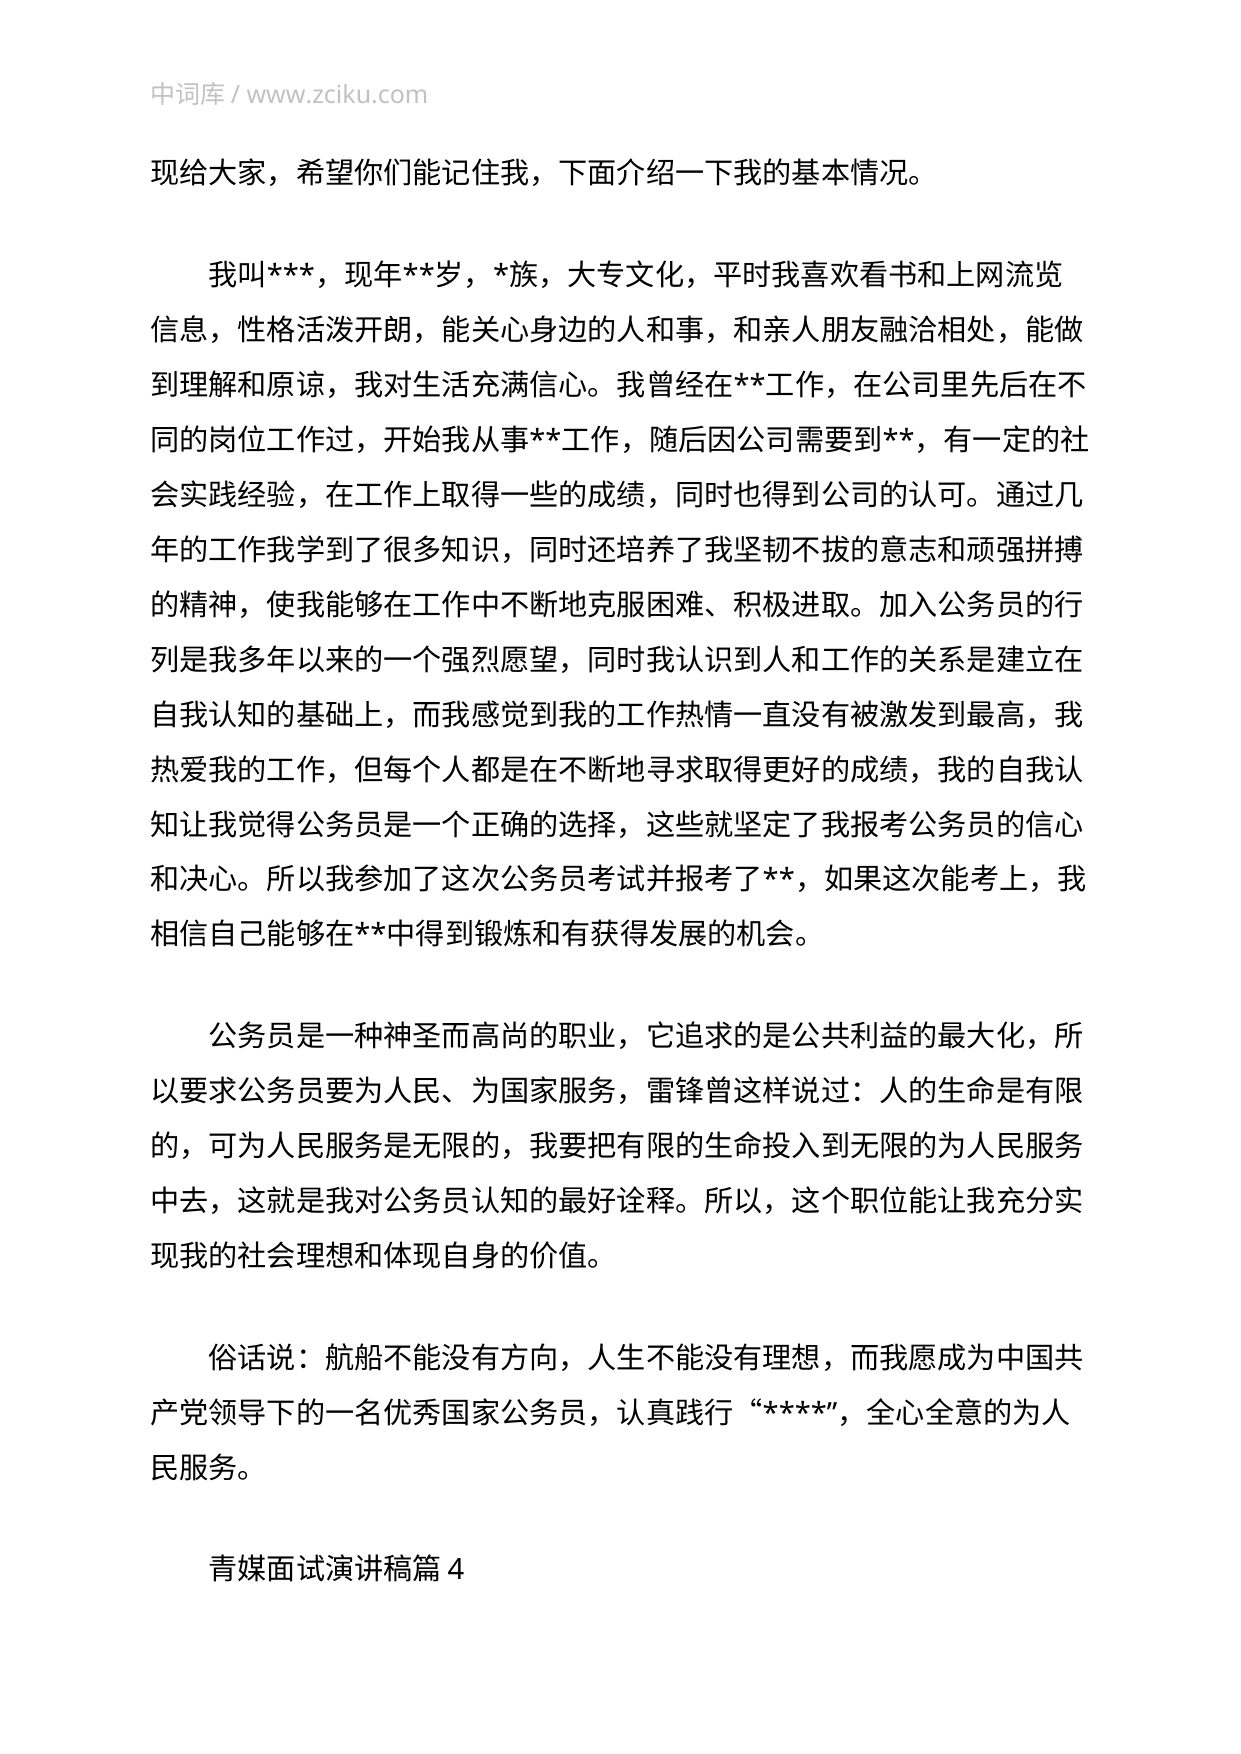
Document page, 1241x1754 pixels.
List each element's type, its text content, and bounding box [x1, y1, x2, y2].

text 青媒面试演讲稿篇4 [150, 1546, 1090, 1588]
text 我叫***，现年**岁，*族，大专文化，平时我喜欢看书和上网流览信息，性格活泼开朗，能关心身边的人和事，和亲人朋友融洽相处，能做到理解和原谅，我对生活充满信心。我曾经在**工作，在公司里先后在不同的岗位工作过，开始我从事**工作，随后因公司需要到**，有一定的社会实践经验，在工作上取得一些的成绩，同时也得到公司的认可。通过几年的工作我学到了很多知识，同时还培养了我坚韧不拔的意志和顽强拼搏的精神，使我能够在工作中不断地克服困难、积极进取。加入公务员的行列是我多年以来的一个强烈愿望，同时我认识到人和工作的关系是建立在自我认知的基础上，而我感觉到我的工作热情一直没有被激发到最高，我热爱我的工作，但每个人都是在不断地寻求取得更好的成绩，我的自我认知让我觉得公务员是一个正确的选择，这些就坚定了我报考公务员的信心和决心。所以我参加了这次公务员考试并报考了**，如果这次能考上，我相信自己能够在**中得到锻炼和有获得发展的机会。 [150, 252, 1090, 953]
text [150, 150, 1090, 192]
text 俗话说：航船不能没有方向，人生不能没有理想，而我愿成为中国共产党领导下的一名优秀国家公务员，认真践行“****”，全心全意的为人民服务。 [150, 1334, 1090, 1486]
text 公务员是一种神圣而高尚的职业，它追求的是公共利益的最大化，所以要求公务员要为人民、为国家服务，雷锋曾这样说过：人的生命是有限的，可为人民服务是无限的，我要把有限的生命投入到无限的为人民服务中去，这就是我对公务员认知的最好诠释。所以，这个职位能让我充分实现我的社会理想和体现自身的价值。 [150, 1013, 1090, 1275]
